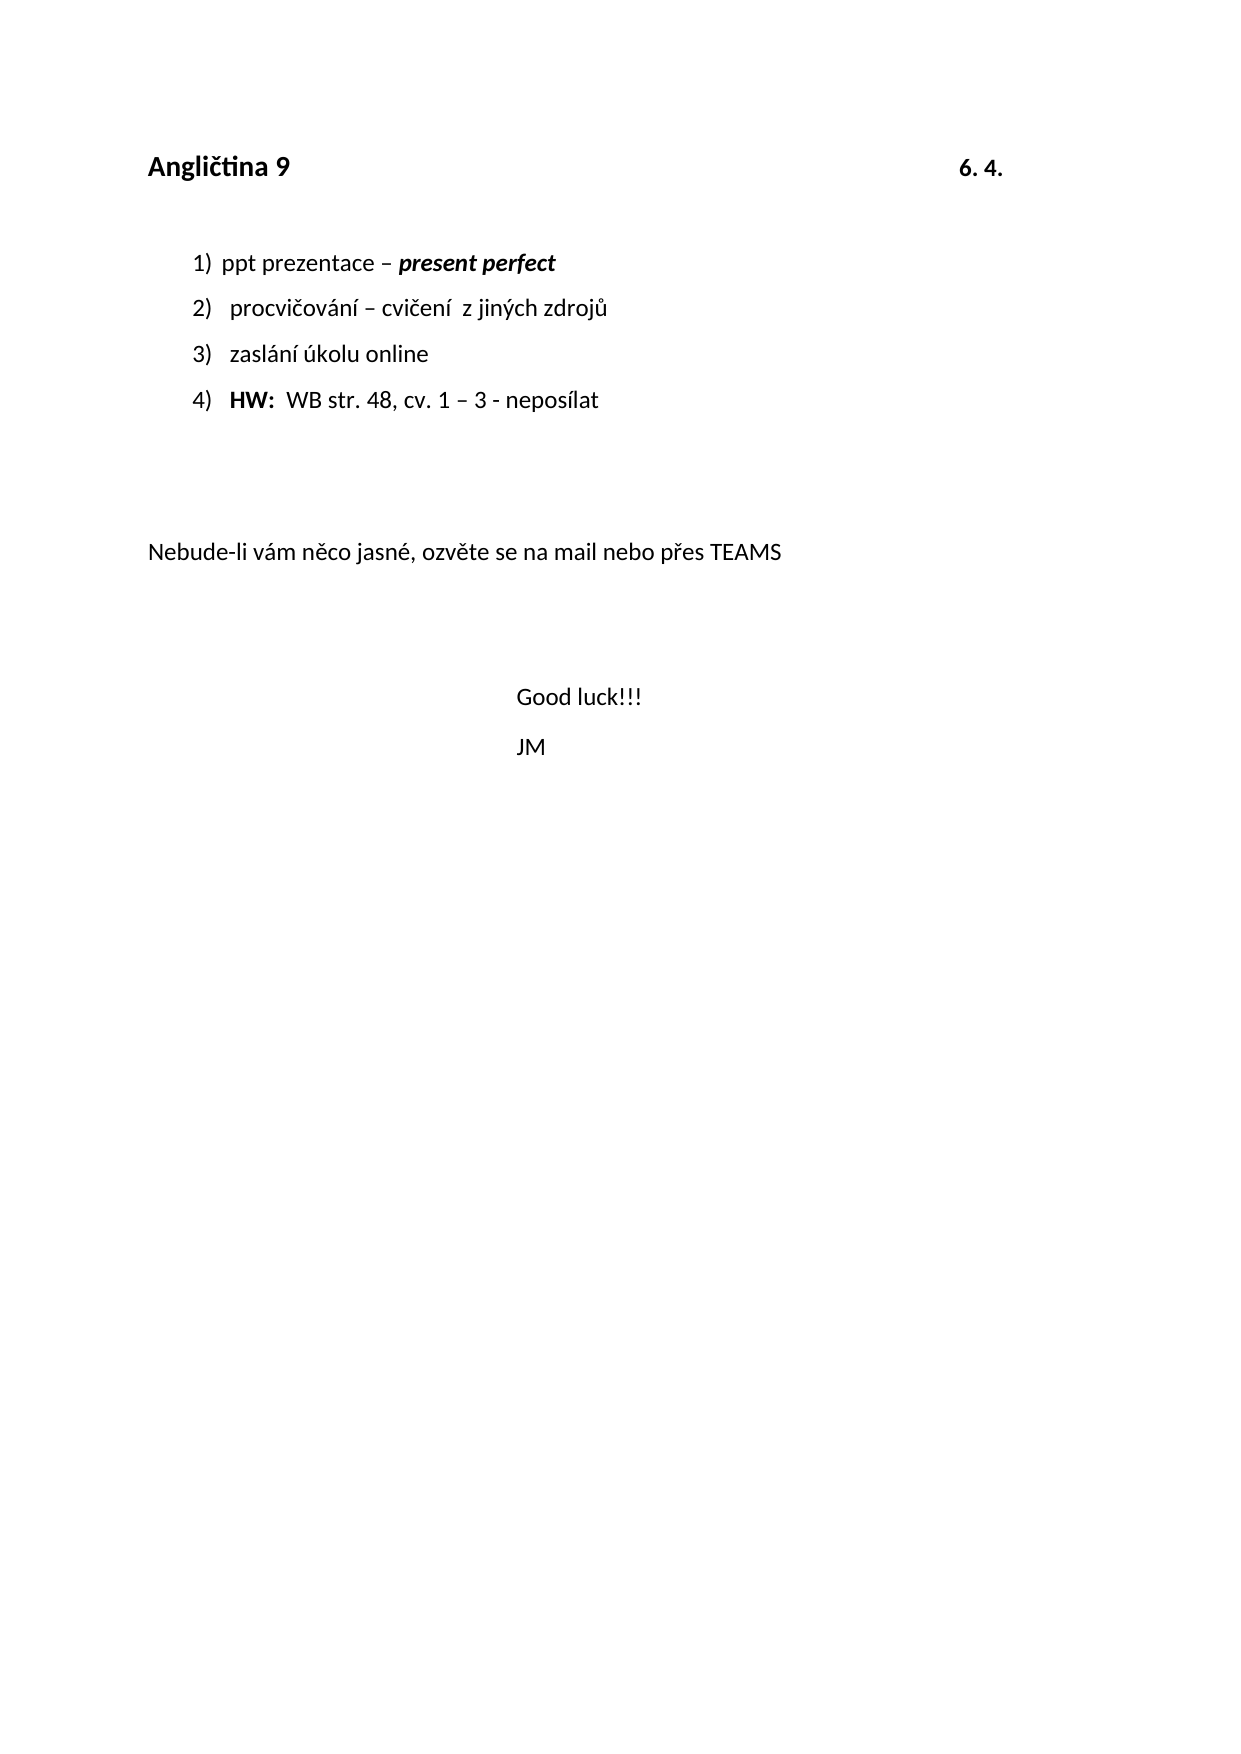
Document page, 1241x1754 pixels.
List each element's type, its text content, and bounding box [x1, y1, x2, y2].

text Angličtina 9 6. 4. [148, 148, 1093, 183]
list zaslání úkolu online [192, 338, 1093, 369]
text JM [443, 731, 1093, 761]
text Good luck!!! [443, 681, 1093, 712]
list procvičování – cvičení z jiných zdrojů [192, 292, 1093, 323]
list HW: WB str. 48, cv. 1 – 3 - neposílat [192, 384, 1093, 414]
list ppt prezentace – present perfect [192, 247, 1093, 277]
text Nebude-li vám něco jasné, ozvěte se na mail nebo přes TEAMS [148, 536, 1093, 567]
